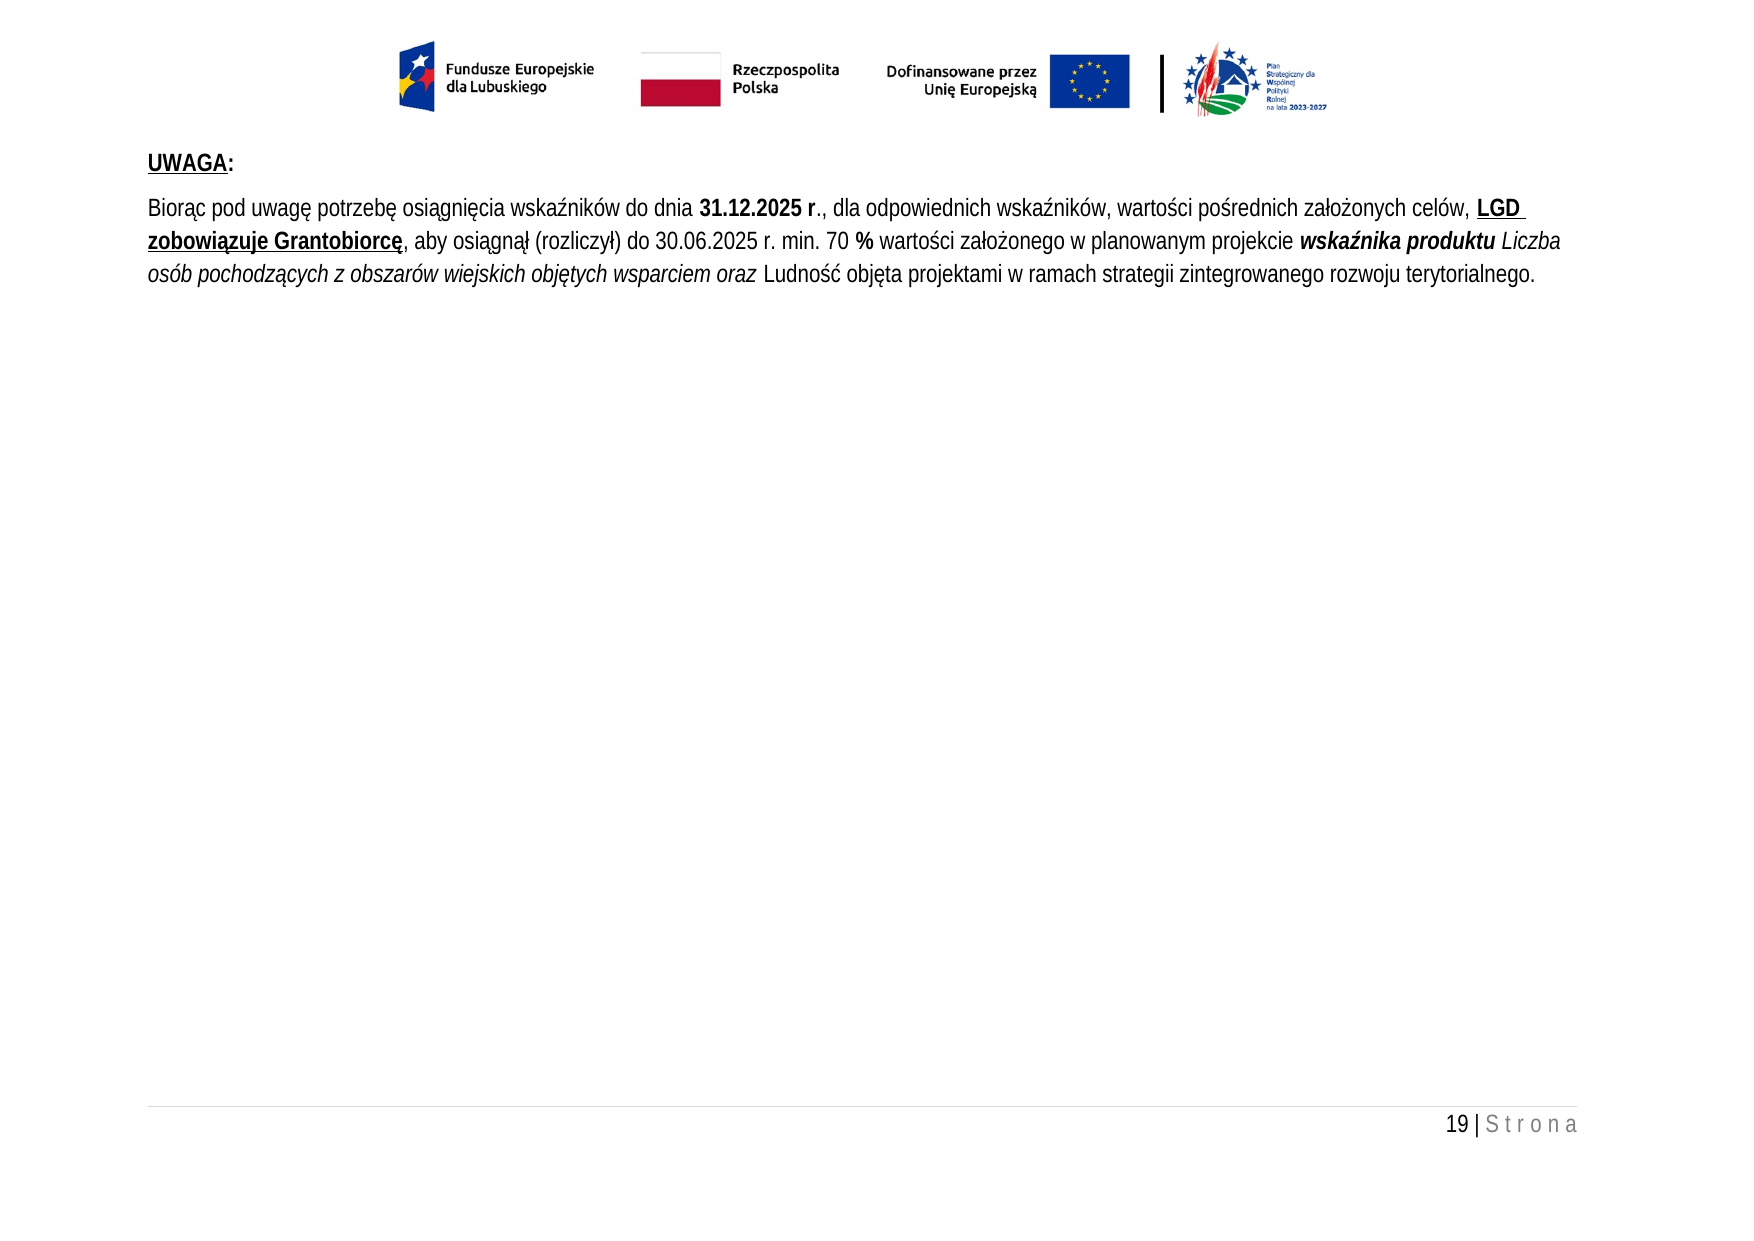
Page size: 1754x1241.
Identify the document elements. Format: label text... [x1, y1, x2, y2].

picture [389, 29, 1335, 120]
text Biorąc pod uwagę potrzebę osiągnięcia wskaźników do dnia 31.12.2025 r., dla odpowiednich wskaźników, wartości pośrednich założonych celów, LGD zobowiązuje Grantobiorcę, aby osiągnął (rozliczył) do 30.06.2025 r. min. 70 % wartości założonego w planowanym projekcie wskaźnika produktu Liczba osób pochodzących z obszarów wiejskich objętych wsparciem oraz Ludność objęta projektami w ramach strategii zintegrowanego rozwoju terytorialnego. [148, 193, 1577, 288]
text UWAGA: [148, 148, 1577, 176]
